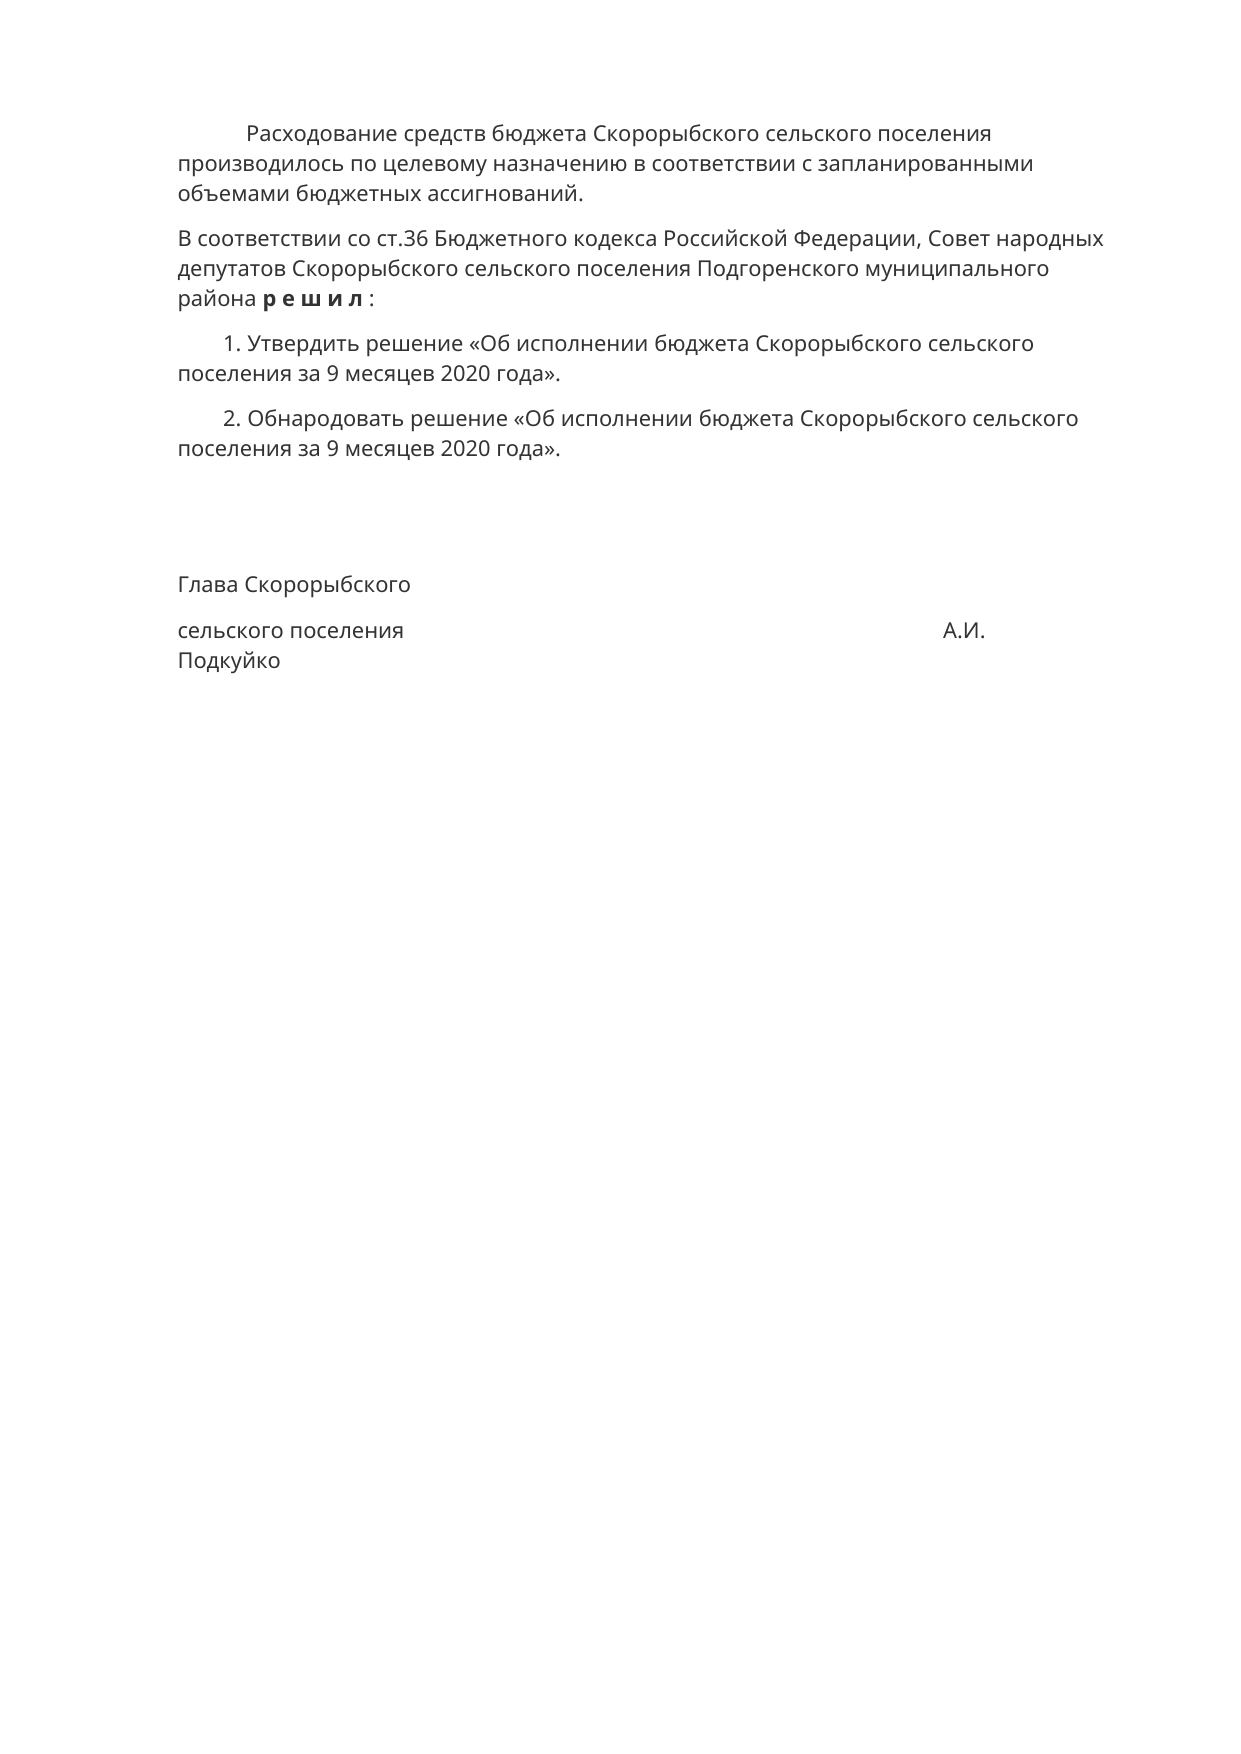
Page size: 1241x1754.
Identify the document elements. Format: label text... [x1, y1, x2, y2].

text 1. Утвердить решение «Об исполнении бюджета Скорорыбского сельского поселения за 9 месяцев 2020 года». [177, 328, 1152, 388]
text сельского поселения А.И. Подкуйко [177, 615, 1152, 674]
text 2. Обнародовать решение «Об исполнении бюджета Скорорыбского сельского поселения за 9 месяцев 2020 года». [177, 403, 1152, 463]
text Расходование средств бюджета Скорорыбского сельского поселения производилось по целевому назначению в соответствии с запланированными объемами бюджетных ассигнований. [177, 118, 1152, 207]
text В соответствии со ст.36 Бюджетного кодекса Российской Федерации, Совет народных депутатов Скорорыбского сельского поселения Подгоренского муниципального района р е ш и л : [177, 223, 1152, 312]
text Глава Скорорыбского [177, 569, 1152, 599]
